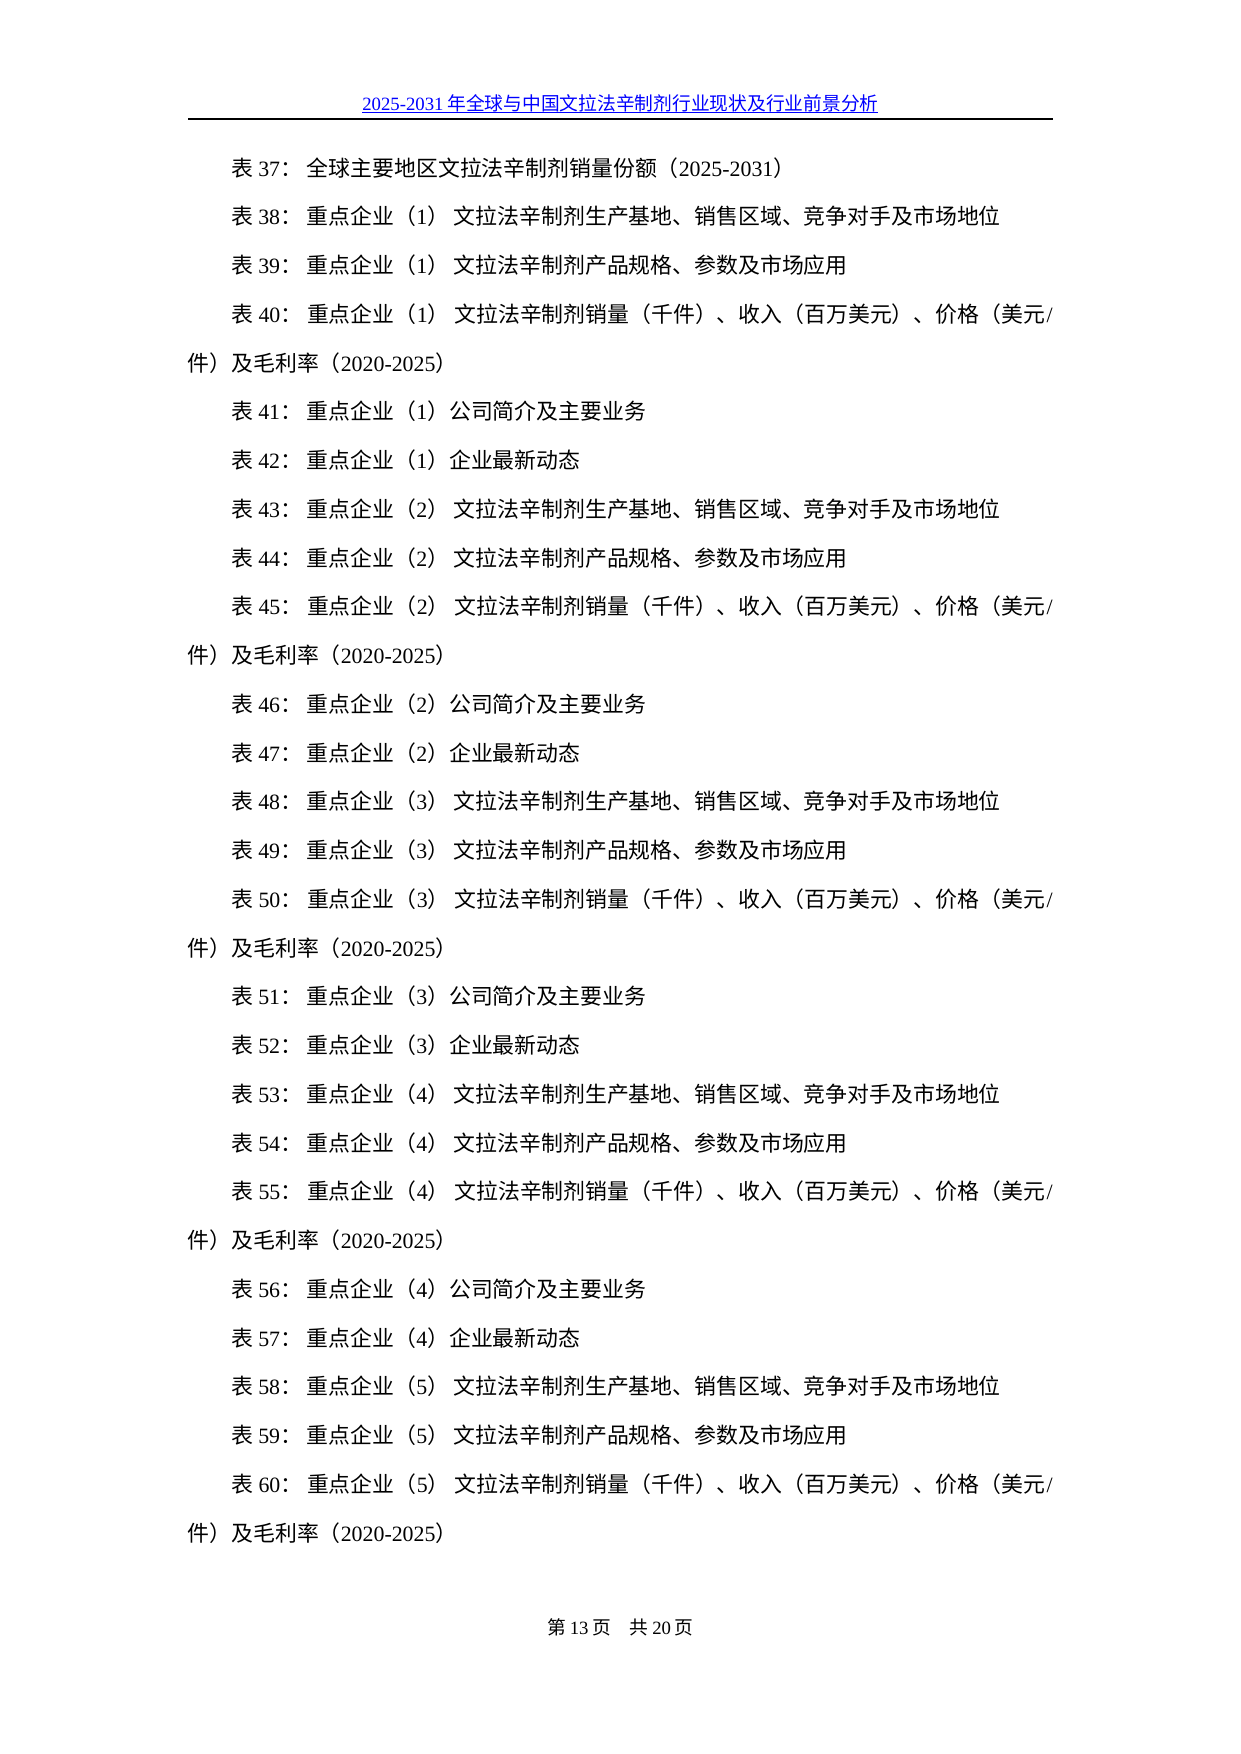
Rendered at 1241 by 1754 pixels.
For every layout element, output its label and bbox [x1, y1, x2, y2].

text [187, 150, 1053, 1548]
